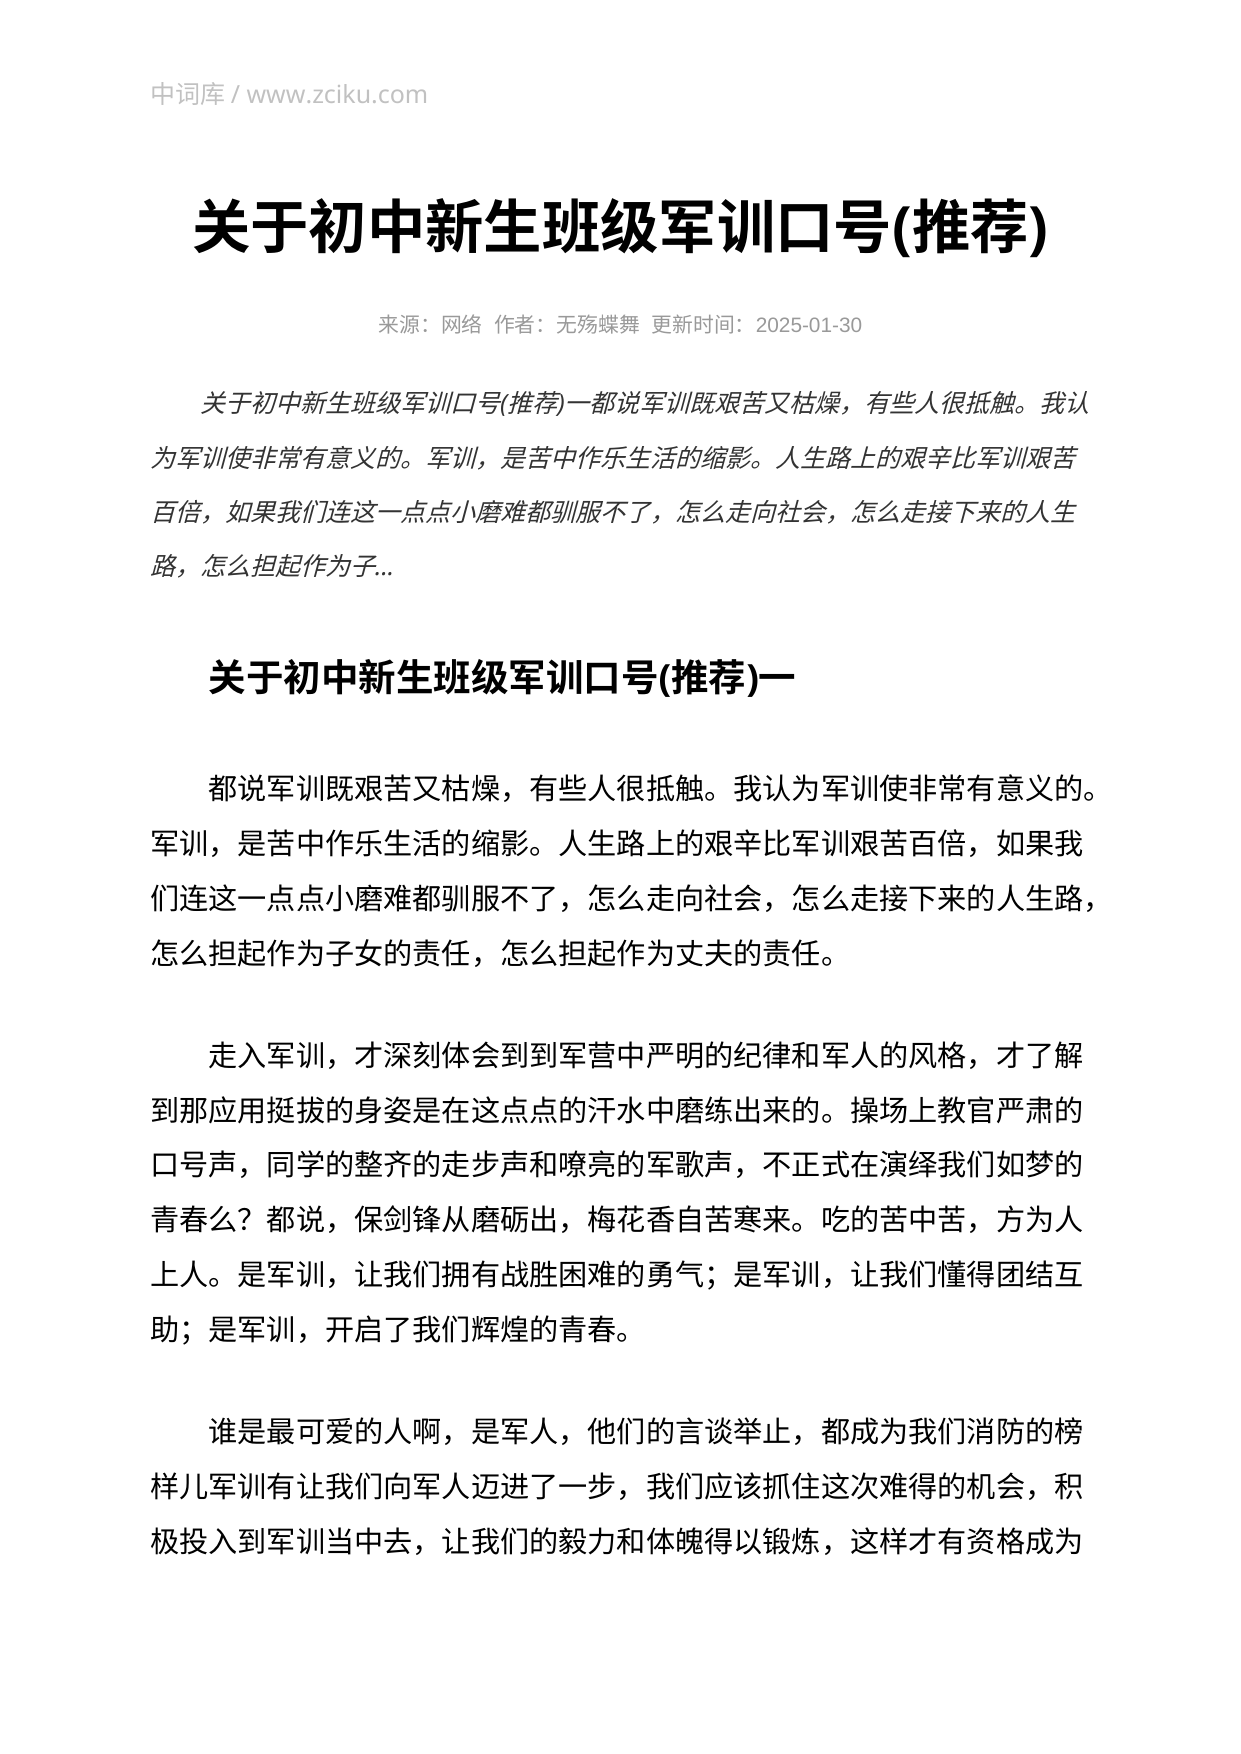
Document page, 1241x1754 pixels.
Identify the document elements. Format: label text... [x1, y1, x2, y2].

text 走入军训，才深刻体会到到军营中严明的纪律和军人的风格，才了解到那应用挺拔的身姿是在这点点的汗水中磨练出来的。操场上教官严肃的口号声，同学的整齐的走步声和嘹亮的军歌声，不正式在演绎我们如梦的青春么？都说，保剑锋从磨砺出，梅花香自苦寒来。吃的苦中苦，方为人上人。是军训，让我们拥有战胜困难的勇气；是军训，让我们懂得团结互助；是军训，开启了我们辉煌的青春。 [150, 1032, 1090, 1349]
text 来源：网络 作者：无殇蝶舞 更新时间：2025-01-30 [150, 313, 1090, 337]
text 关于初中新生班级军训口号(推荐)一都说军训既艰苦又枯燥，有些人很抵触。我认为军训使非常有意义的。军训，是苦中作乐生活的缩影。人生路上的艰辛比军训艰苦百倍，如果我们连这一点点小磨难都驯服不了，怎么走向社会，怎么走接下来的人生路，怎么担起作为子... [150, 384, 1090, 583]
subtitle 关于初中新生班级军训口号(推荐) [150, 181, 1090, 266]
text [150, 1408, 1090, 1561]
text 都说军训既艰苦又枯燥，有些人很抵触。我认为军训使非常有意义的。军训，是苦中作乐生活的缩影。人生路上的艰辛比军训艰苦百倍，如果我们连这一点点小磨难都驯服不了，怎么走向社会，怎么走接下来的人生路，怎么担起作为子女的责任，怎么担起作为丈夫的责任。 [150, 766, 1090, 973]
text 关于初中新生班级军训口号(推荐)一 [150, 648, 1090, 703]
